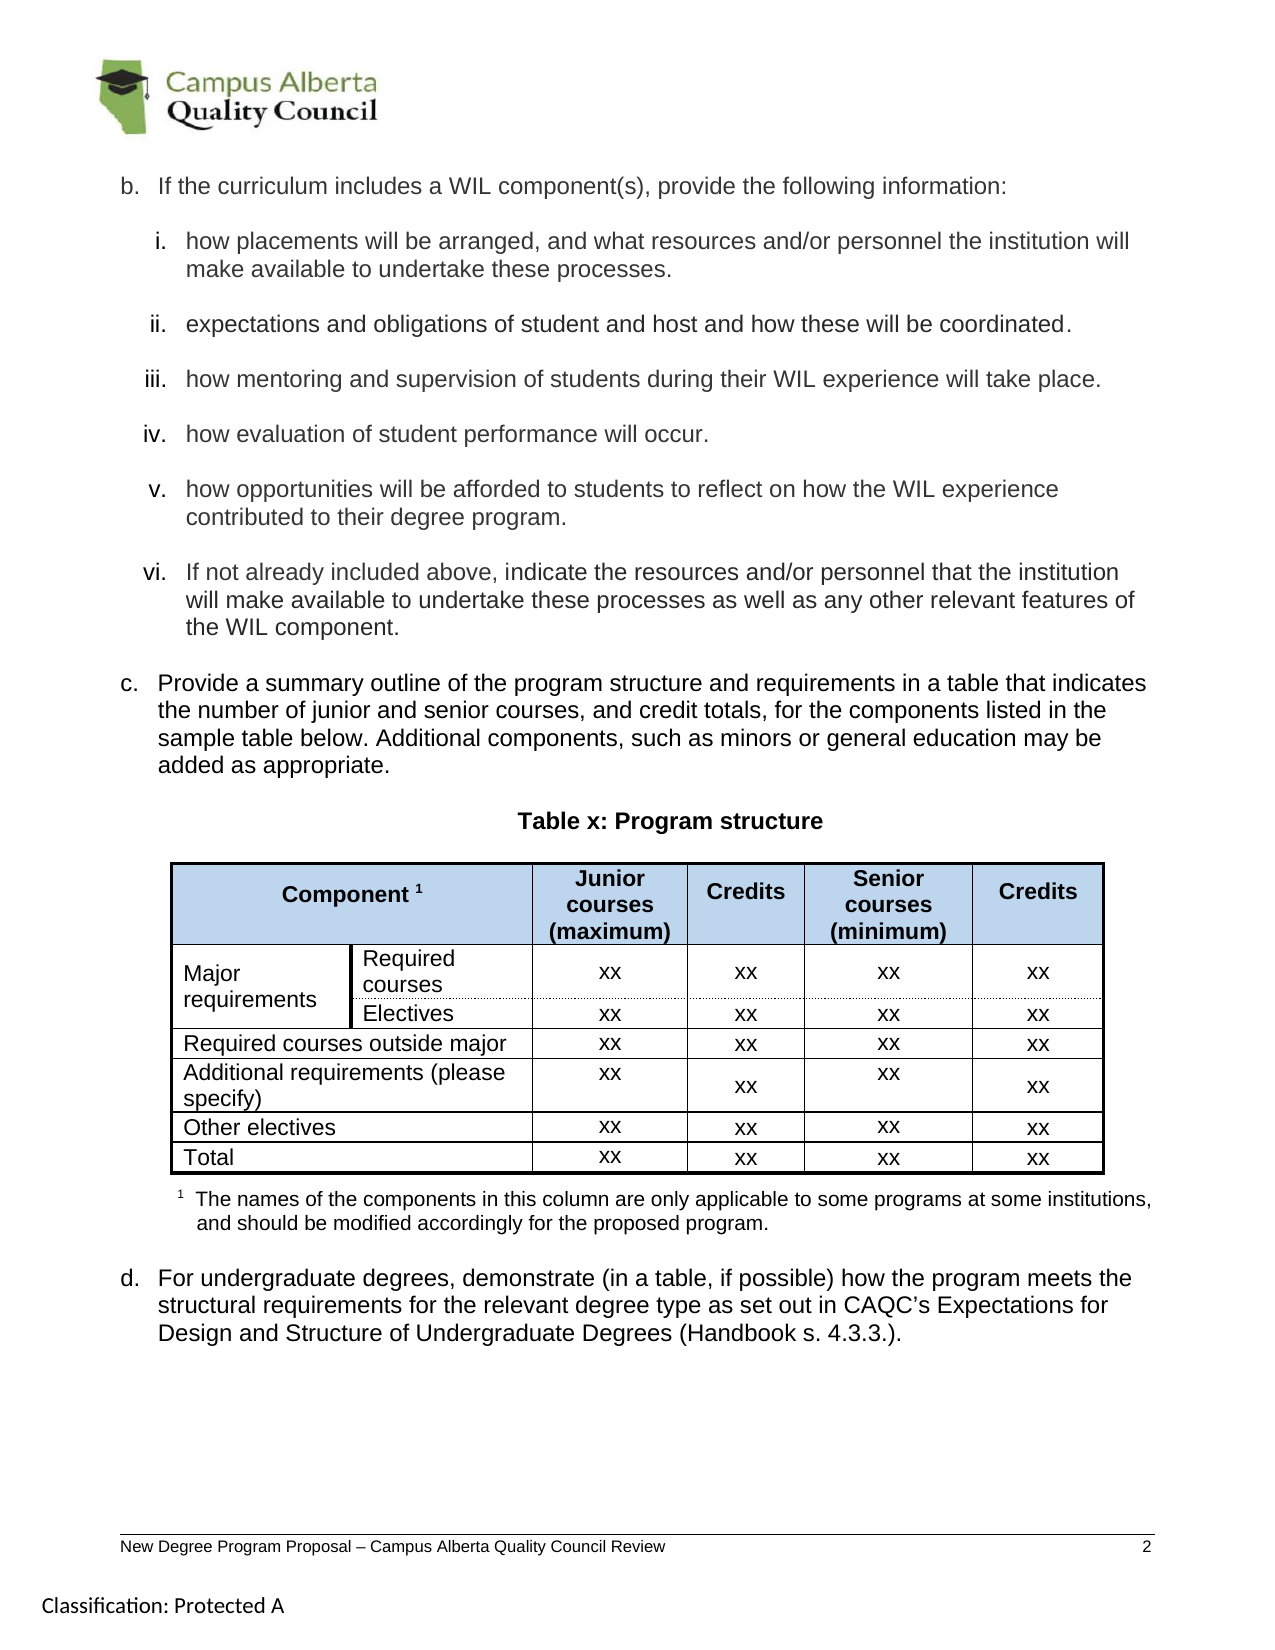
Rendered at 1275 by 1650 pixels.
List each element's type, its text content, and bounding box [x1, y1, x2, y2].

table_cell xx [688, 945, 804, 998]
list how placements will be arranged, and what resources and/or personnel the institution will make available to undertake these processes. [167, 227, 1155, 282]
table_cell xx [688, 1143, 804, 1171]
table_cell xx [973, 1029, 1102, 1058]
text 1 The names of the components in this column are only applicable to some programs at some institutions, and should be modified accordingly for the proposed program. [177, 1187, 1155, 1235]
list how mentoring and supervision of students during their WIL experience will take place. [167, 365, 1155, 392]
picture [91, 56, 394, 143]
table_header Credits [688, 865, 804, 944]
table_cell xx [688, 1059, 804, 1111]
table_cell xx [973, 1113, 1102, 1141]
table_cell xx [805, 1113, 972, 1141]
table_cell Additional requirements (please specify) [173, 1059, 532, 1111]
table_cell xx [533, 1143, 687, 1171]
table_cell xx [533, 1029, 687, 1058]
table_header Component 1 [173, 865, 532, 944]
table_cell Required courses [353, 945, 532, 998]
list If not already included above, indicate the resources and/or personnel that the institution will make available to undertake these processes as well as any other relevant features of the WIL component. [167, 558, 1155, 641]
table_cell xx [688, 1113, 804, 1141]
table_cell xx [805, 998, 972, 1028]
list how opportunities will be afforded to students to reflect on how the WIL experience contributed to their degree program. [167, 475, 1155, 531]
table_cell xx [805, 945, 972, 998]
table_header Junior courses (maximum) [533, 865, 687, 944]
table_cell xx [533, 1059, 687, 1111]
table_cell xx [533, 1113, 687, 1141]
list Provide a summary outline of the program structure and requirements in a table that indicates the number of junior and senior courses, and credit totals, for the components listed in the sample table below. Additional components, such as minors or general education may be added as appropriate. [120, 668, 1155, 779]
table_cell xx [805, 1143, 972, 1171]
table_cell xx [688, 998, 804, 1028]
table_cell Electives [353, 998, 532, 1028]
table_cell xx [973, 945, 1102, 998]
table_cell xx [533, 998, 687, 1028]
table_cell xx [973, 998, 1102, 1028]
table_cell xx [533, 945, 687, 998]
list expectations and obligations of student and host and how these will be coordinated. [167, 310, 1155, 337]
table_cell xx [973, 1143, 1102, 1171]
table_cell xx [973, 1059, 1102, 1111]
table_cell Major requirements [173, 945, 349, 1028]
text Table x: Program structure [186, 807, 1155, 834]
table_cell Total [173, 1143, 532, 1171]
table_header Credits [973, 865, 1102, 944]
table_cell xx [805, 1059, 972, 1111]
table_cell xx [688, 1029, 804, 1058]
list If the curriculum includes a WIL component(s), provide the following information: [120, 172, 1155, 199]
table_cell Other electives [173, 1113, 532, 1141]
list For undergraduate degrees, demonstrate (in a table, if possible) how the program meets the structural requirements for the relevant degree type as set out in CAQC’s Expectations for Design and Structure of Undergraduate Degrees (Handbook s. 4.3.3.). [120, 1264, 1155, 1347]
list how evaluation of student performance will occur. [167, 420, 1155, 448]
table_cell xx [805, 1029, 972, 1058]
table_cell Required courses outside major [173, 1029, 532, 1058]
table_header Senior courses (minimum) [805, 865, 972, 944]
